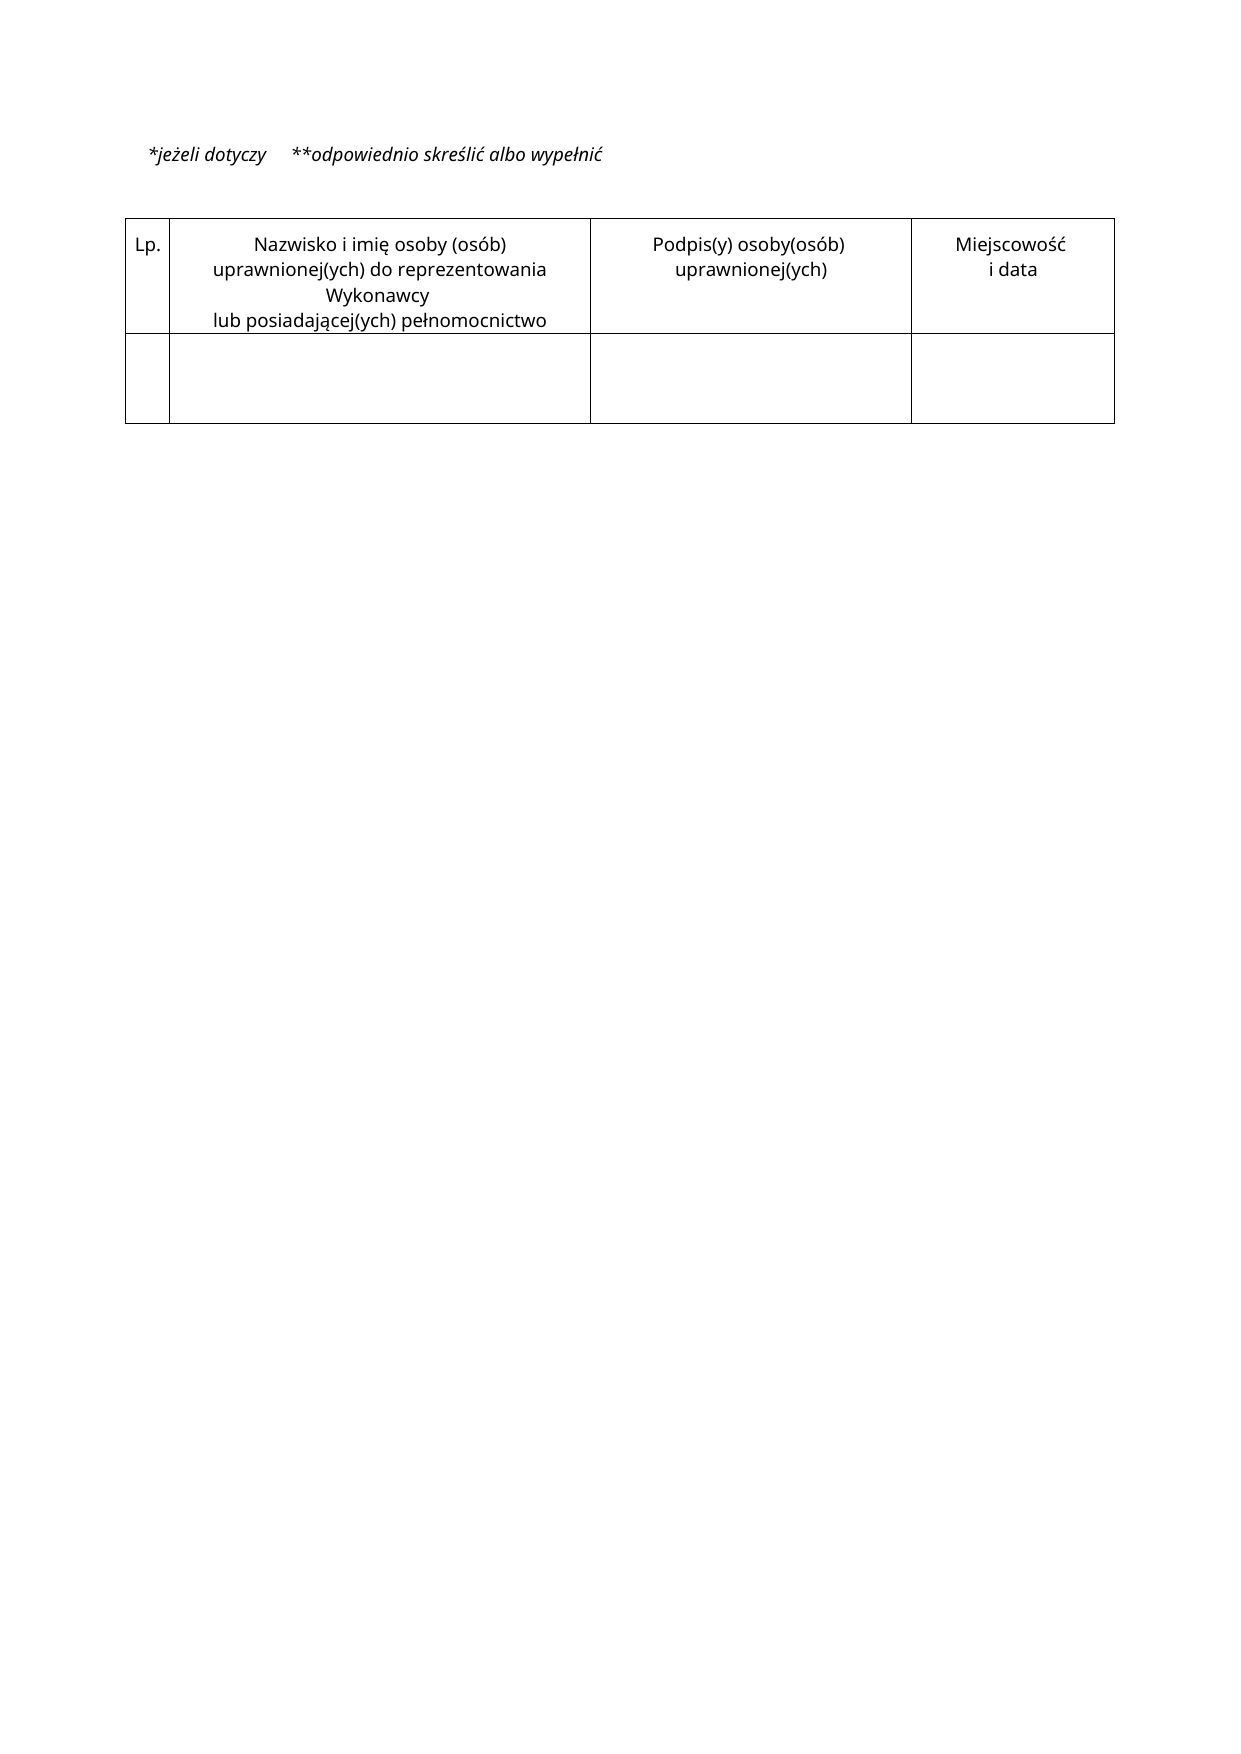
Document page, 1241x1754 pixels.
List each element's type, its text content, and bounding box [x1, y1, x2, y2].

table_header Lp. [126, 219, 169, 333]
table_header Nazwisko i imię osoby (osób) uprawnionej(ych) do reprezentowania Wykonawcy lub posiadającej(ych) pełnomocnictwo [170, 219, 590, 333]
text *jeżeli dotyczy **odpowiednio skreślić albo wypełnić [118, 141, 1122, 167]
table_cell [912, 334, 1114, 423]
table_cell [126, 334, 169, 423]
table_cell [170, 334, 590, 423]
table_header Podpis(y) osoby(osób) uprawnionej(ych) [591, 219, 911, 333]
table_header Miejscowość i data [912, 219, 1114, 333]
table_cell [591, 334, 911, 423]
